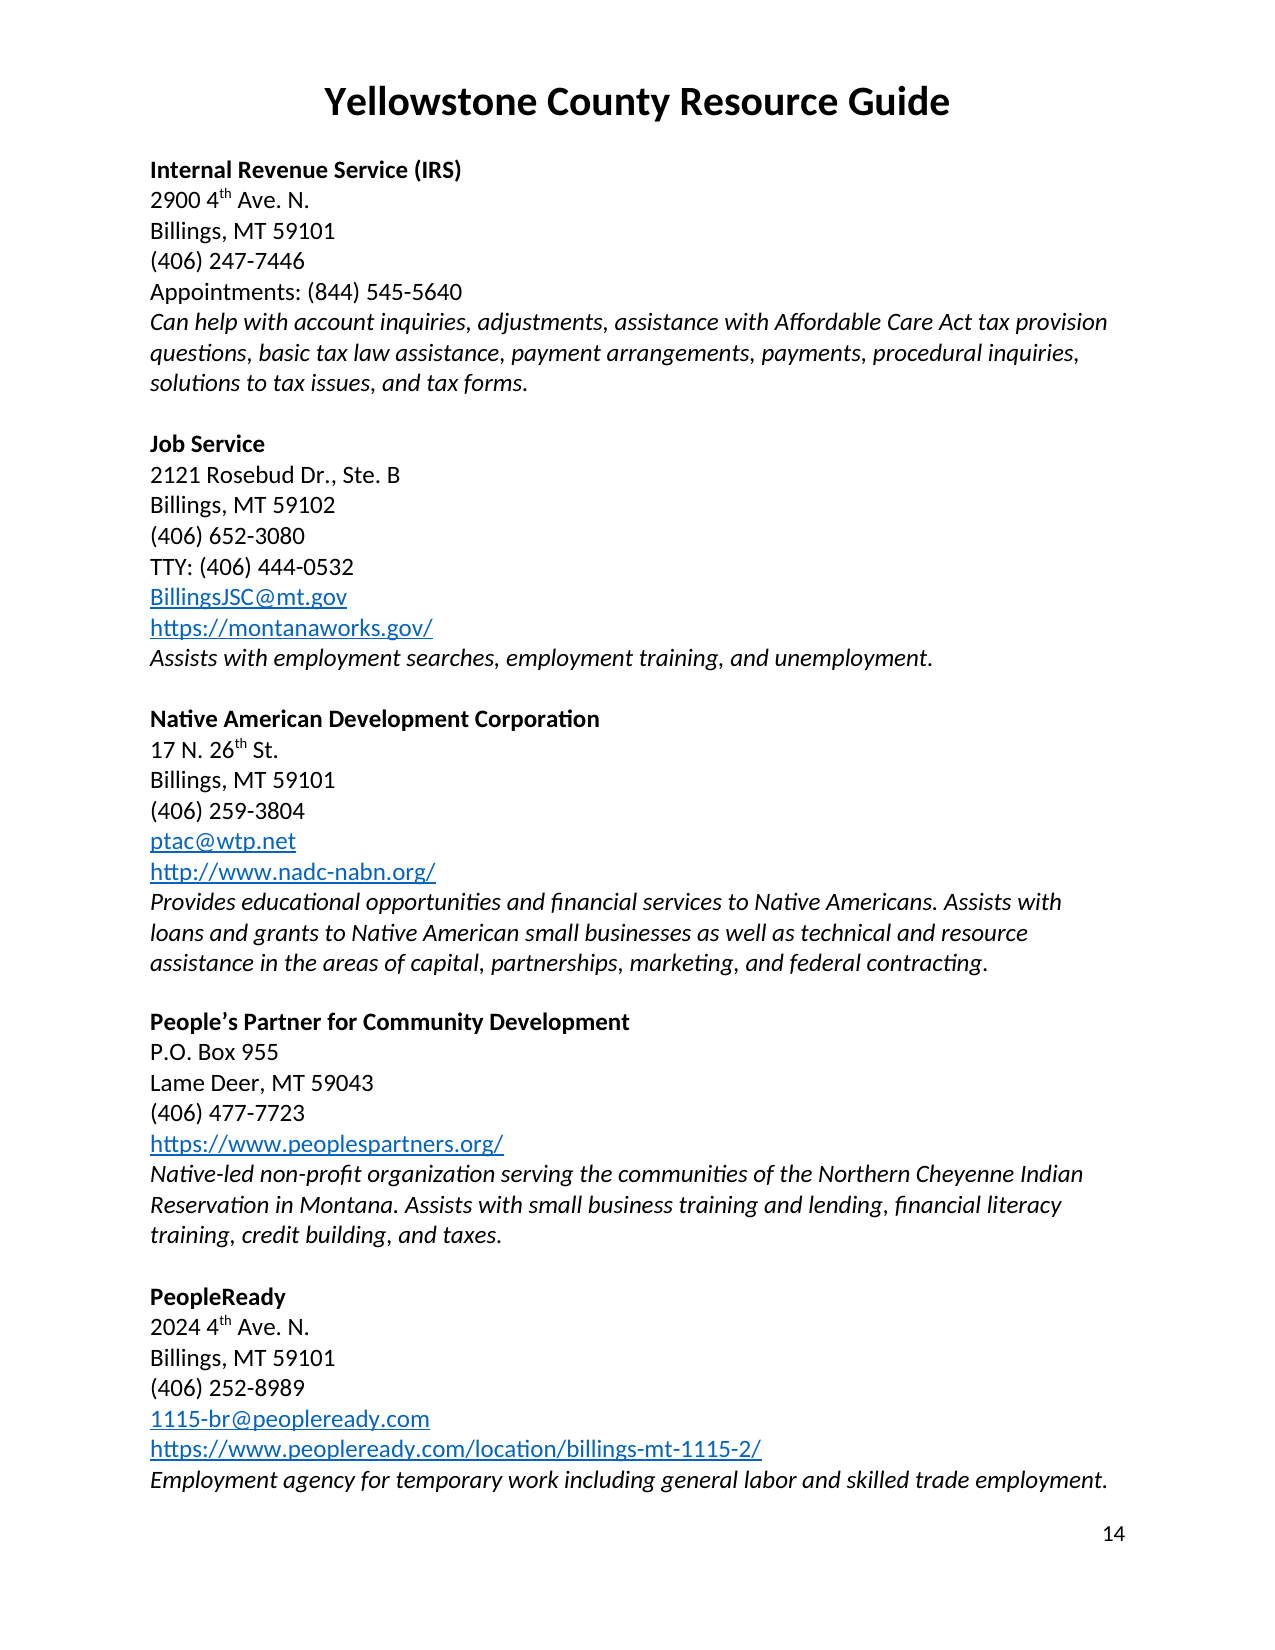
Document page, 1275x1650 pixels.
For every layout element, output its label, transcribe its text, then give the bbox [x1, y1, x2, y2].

text P.O. Box 955 [150, 1036, 1125, 1067]
text 2121 Rosebud Dr., Ste. B [150, 459, 1125, 489]
text (406) 252-8989 1115-br@peopleready.com https://www.peopleready.com/location/billings-mt-1115-2/ [150, 1372, 1125, 1464]
text Billings, MT 59101 [150, 215, 1125, 245]
text (406) 477-7723 https://www.peoplespartners.org/ [150, 1097, 1125, 1158]
text Assists with employment searches, employment training, and unemployment. [150, 642, 1125, 673]
text (406) 652-3080 TTY: (406) 444-0532 BillingsJSC@mt.gov https://montanaworks.gov/ [150, 520, 1125, 642]
text Billings, MT 59102 [150, 489, 1125, 520]
text People’s Partner for Community Development [150, 1006, 1125, 1036]
text Billings, MT 59101 [150, 764, 1125, 795]
text 2900 4th Ave. N. [150, 184, 1125, 215]
text 17 N. 26th St. [150, 734, 1125, 764]
text Internal Revenue Service (IRS) [150, 154, 1125, 184]
text (406) 259-3804 ptac@wtp.net http://www.nadc-nabn.org/ [150, 795, 1125, 886]
text 2024 4th Ave. N. [150, 1311, 1125, 1342]
text Can help with account inquiries, adjustments, assistance with Affordable Care Act tax provision questions, basic tax law assistance, payment arrangements, payments, procedural inquiries, solutions to tax issues, and tax forms. [150, 306, 1125, 398]
text PeopleReady [150, 1281, 1125, 1311]
text Provides educational opportunities and financial services to Native Americans. Assists with loans and grants to Native American small businesses as well as technical and resource assistance in the areas of capital, partnerships, marketing, and federal contracting. [150, 886, 1125, 1006]
text Employment agency for temporary work including general labor and skilled trade employment. [150, 1464, 1125, 1494]
text (406) 247-7446 Appointments: (844) 545-5640 [150, 245, 1125, 306]
text Job Service [150, 428, 1125, 459]
text Lame Deer, MT 59043 [150, 1067, 1125, 1097]
text Billings, MT 59101 [150, 1342, 1125, 1372]
text Native-led non-profit organization serving the communities of the Northern Cheyenne Indian Reservation in Montana. Assists with small business training and lending, financial literacy training, credit building, and taxes. [150, 1158, 1125, 1250]
text Native American Development Corporation [150, 703, 1125, 734]
